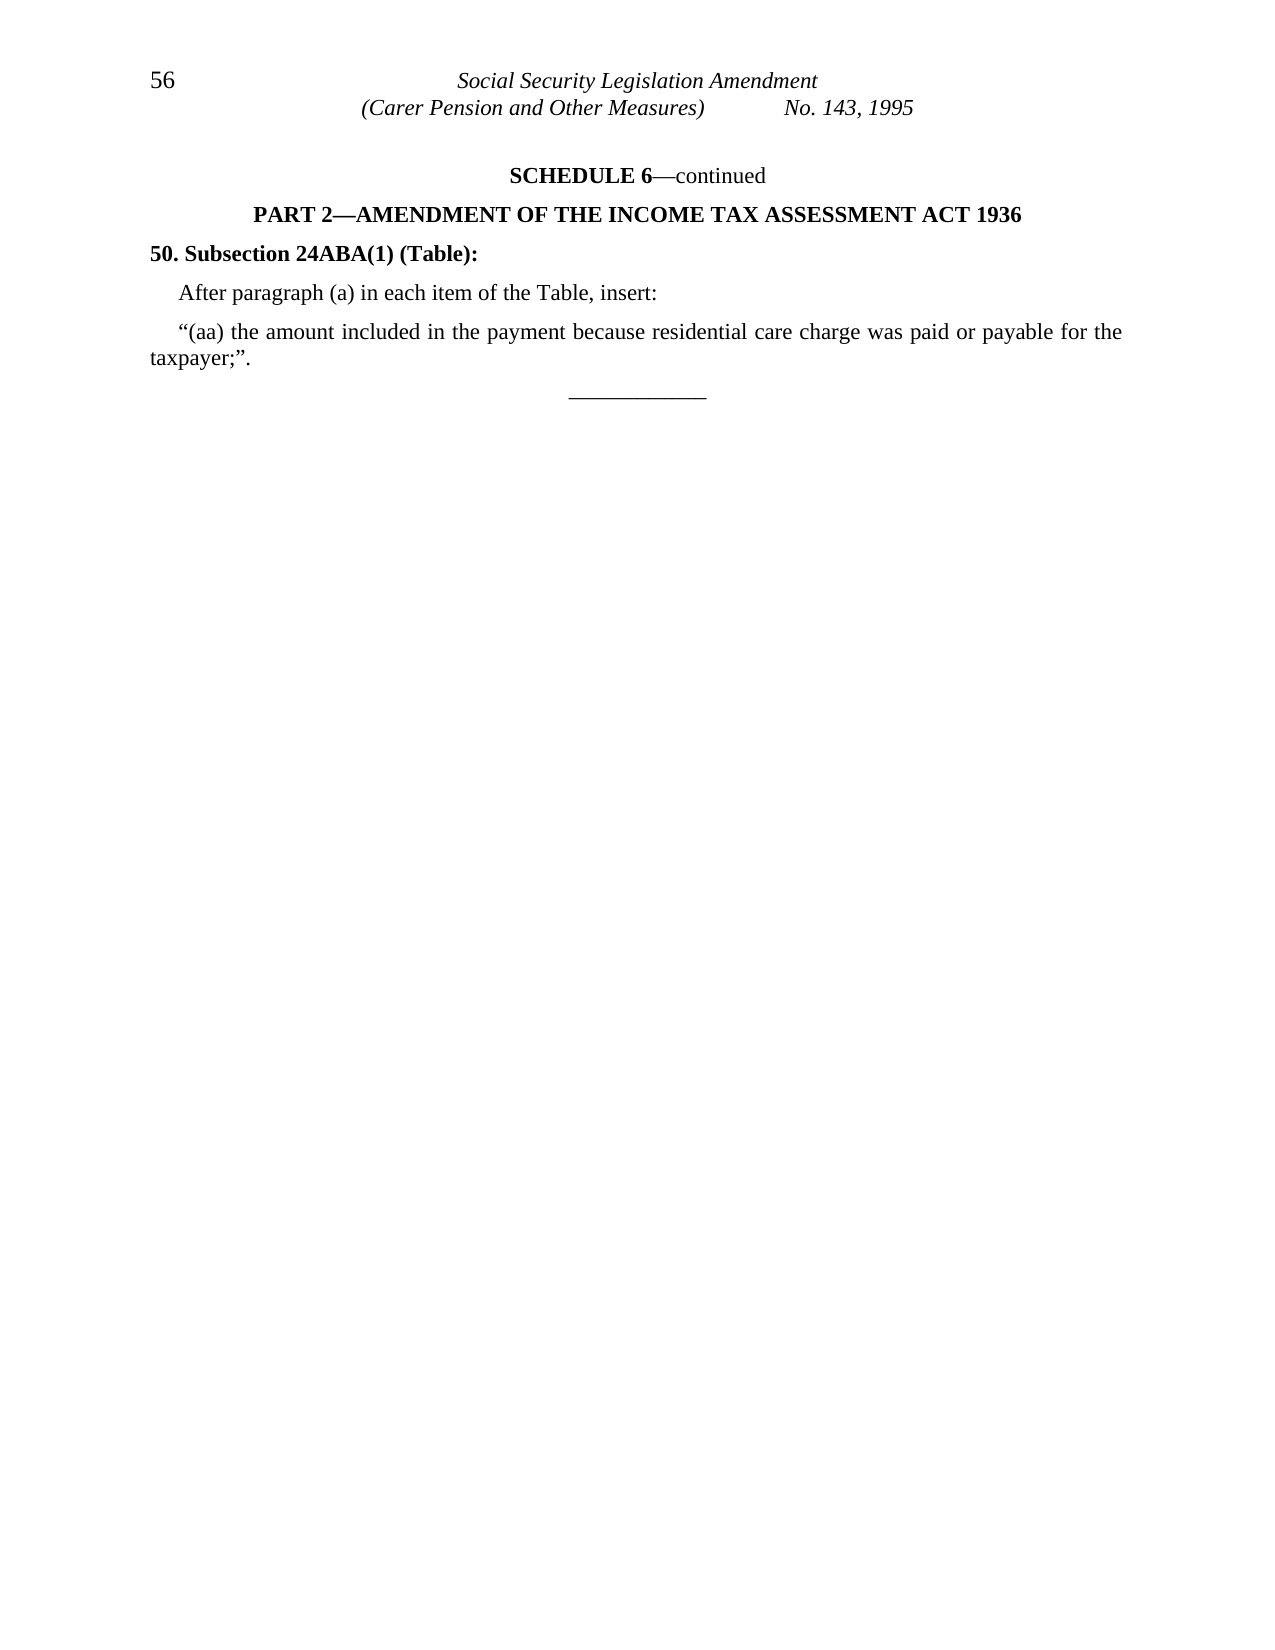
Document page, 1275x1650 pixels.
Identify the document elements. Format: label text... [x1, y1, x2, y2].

text SCHEDULE 6—continued [150, 162, 1125, 189]
text “(aa) the amount included in the payment because residential care charge was paid or payable for the taxpayer;”. [150, 318, 1125, 371]
text After paragraph (a) in each item of the Table, insert: [150, 279, 1125, 305]
text PART 2—AMENDMENT OF THE INCOME TAX ASSESSMENT ACT 1936 [150, 201, 1125, 228]
text –––––––––––– [150, 383, 1125, 409]
text 50. Subsection 24ABA(1) (Table): [150, 240, 1125, 267]
